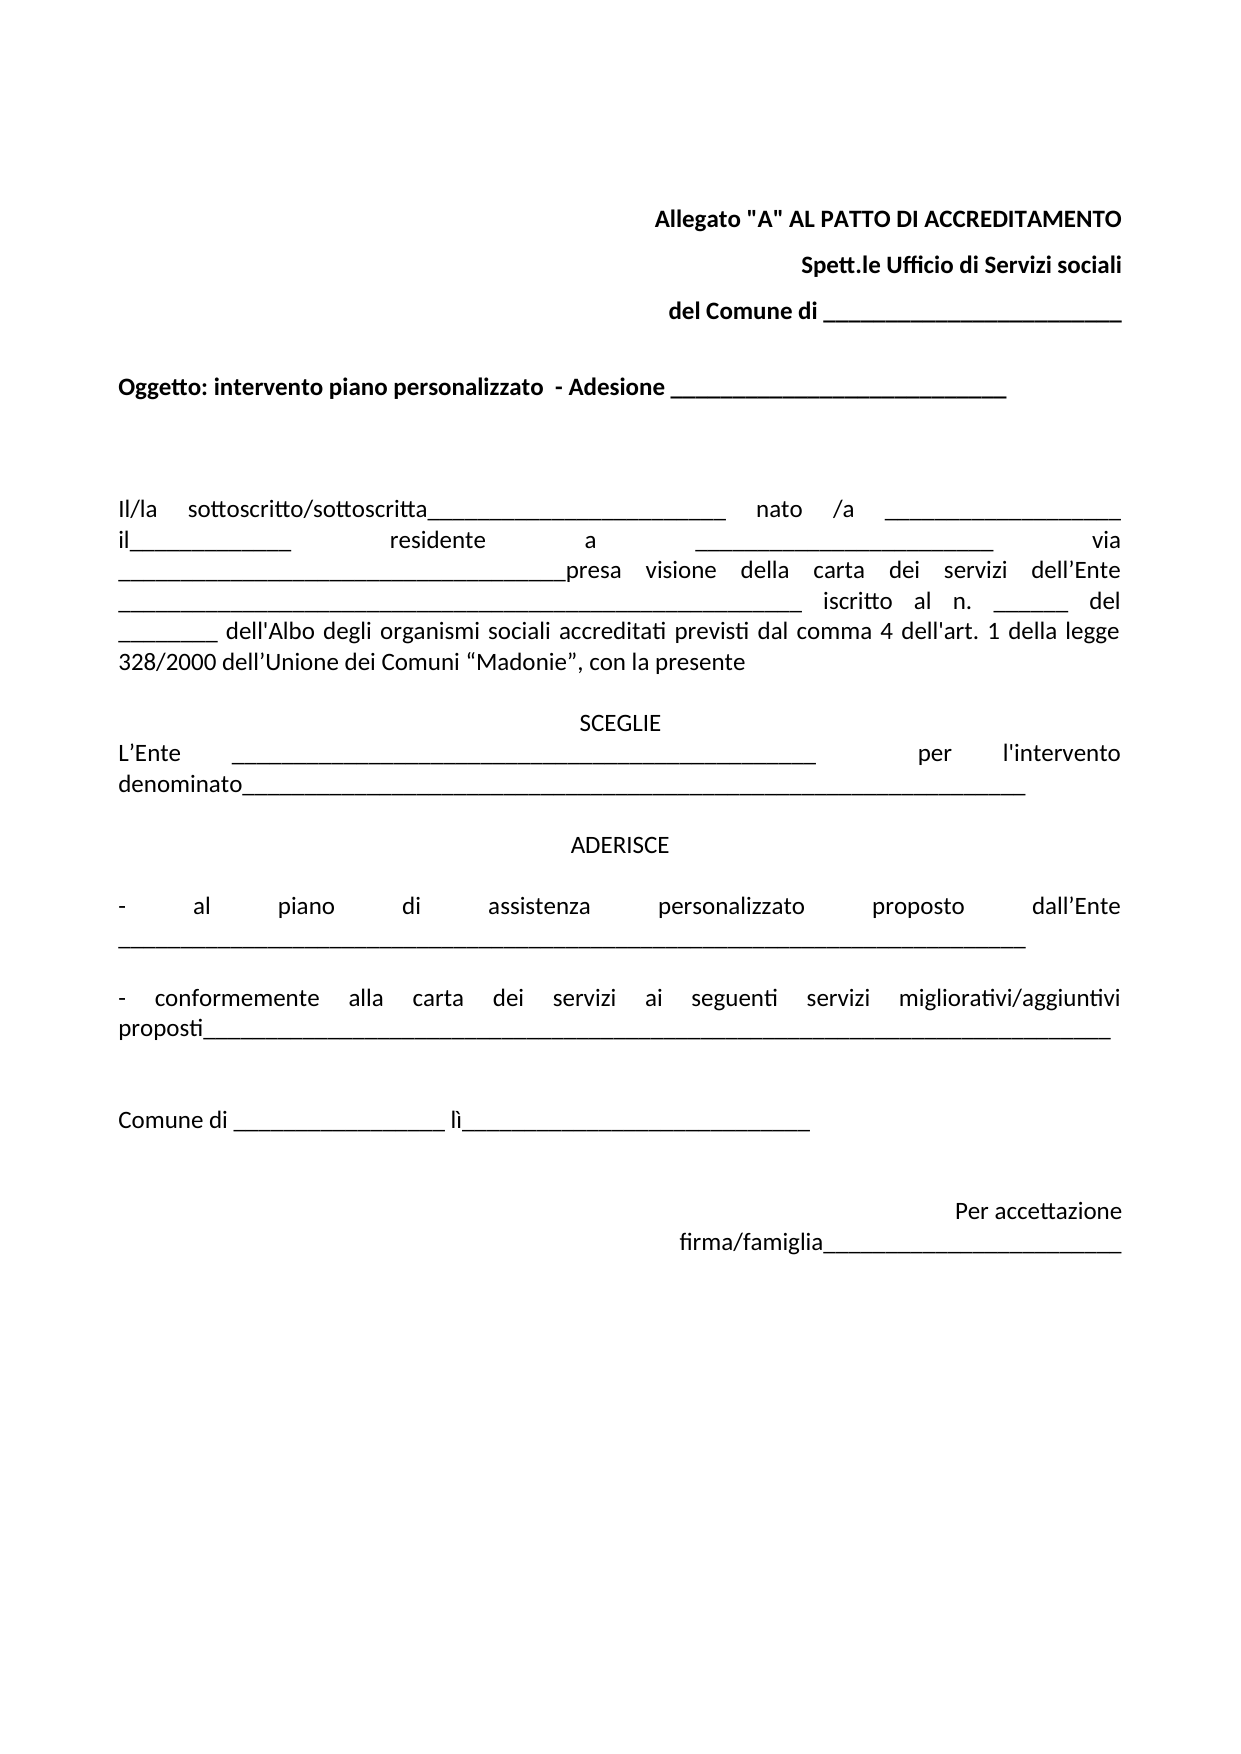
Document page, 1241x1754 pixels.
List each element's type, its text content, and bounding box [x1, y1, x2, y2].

text Allegato "A" AL PATTO DI ACCREDITAMENTO [118, 204, 1122, 234]
text SCEGLIE [118, 707, 1122, 738]
text - conformemente alla carta dei servizi ai seguenti servizi migliorativi/aggiuntivi proposti_________________________________________________________________________ [118, 982, 1122, 1043]
text del Comune di ________________________ [118, 295, 1122, 326]
text Spett.le Ufficio di Servizi sociali [118, 249, 1122, 280]
text Comune di _________________ lì____________________________ [118, 1104, 1122, 1134]
text Per accettazione [118, 1195, 1122, 1226]
text Il/la sottoscritto/sottoscritta________________________ nato /a ___________________ il_____________ residente a ________________________ via ____________________________________presa visione della carta dei servizi dell’Ente _______________________________________________________ iscritto al n. ______ del ________ dell'Albo degli organismi sociali accreditati previsti dal comma 4 dell'art. 1 della legge 328/2000 dell’Unione dei Comuni “Madonie”, con la presente [118, 493, 1122, 677]
text Oggetto: intervento piano personalizzato - Adesione ___________________________ [118, 371, 1122, 402]
text firma/famiglia________________________ [118, 1226, 1122, 1256]
text - al piano di assistenza personalizzato proposto dall’Ente _________________________________________________________________________ [118, 890, 1122, 951]
text L’Ente _______________________________________________ per l'intervento denominato_______________________________________________________________ [118, 738, 1122, 799]
text ADERISCE [118, 829, 1122, 860]
